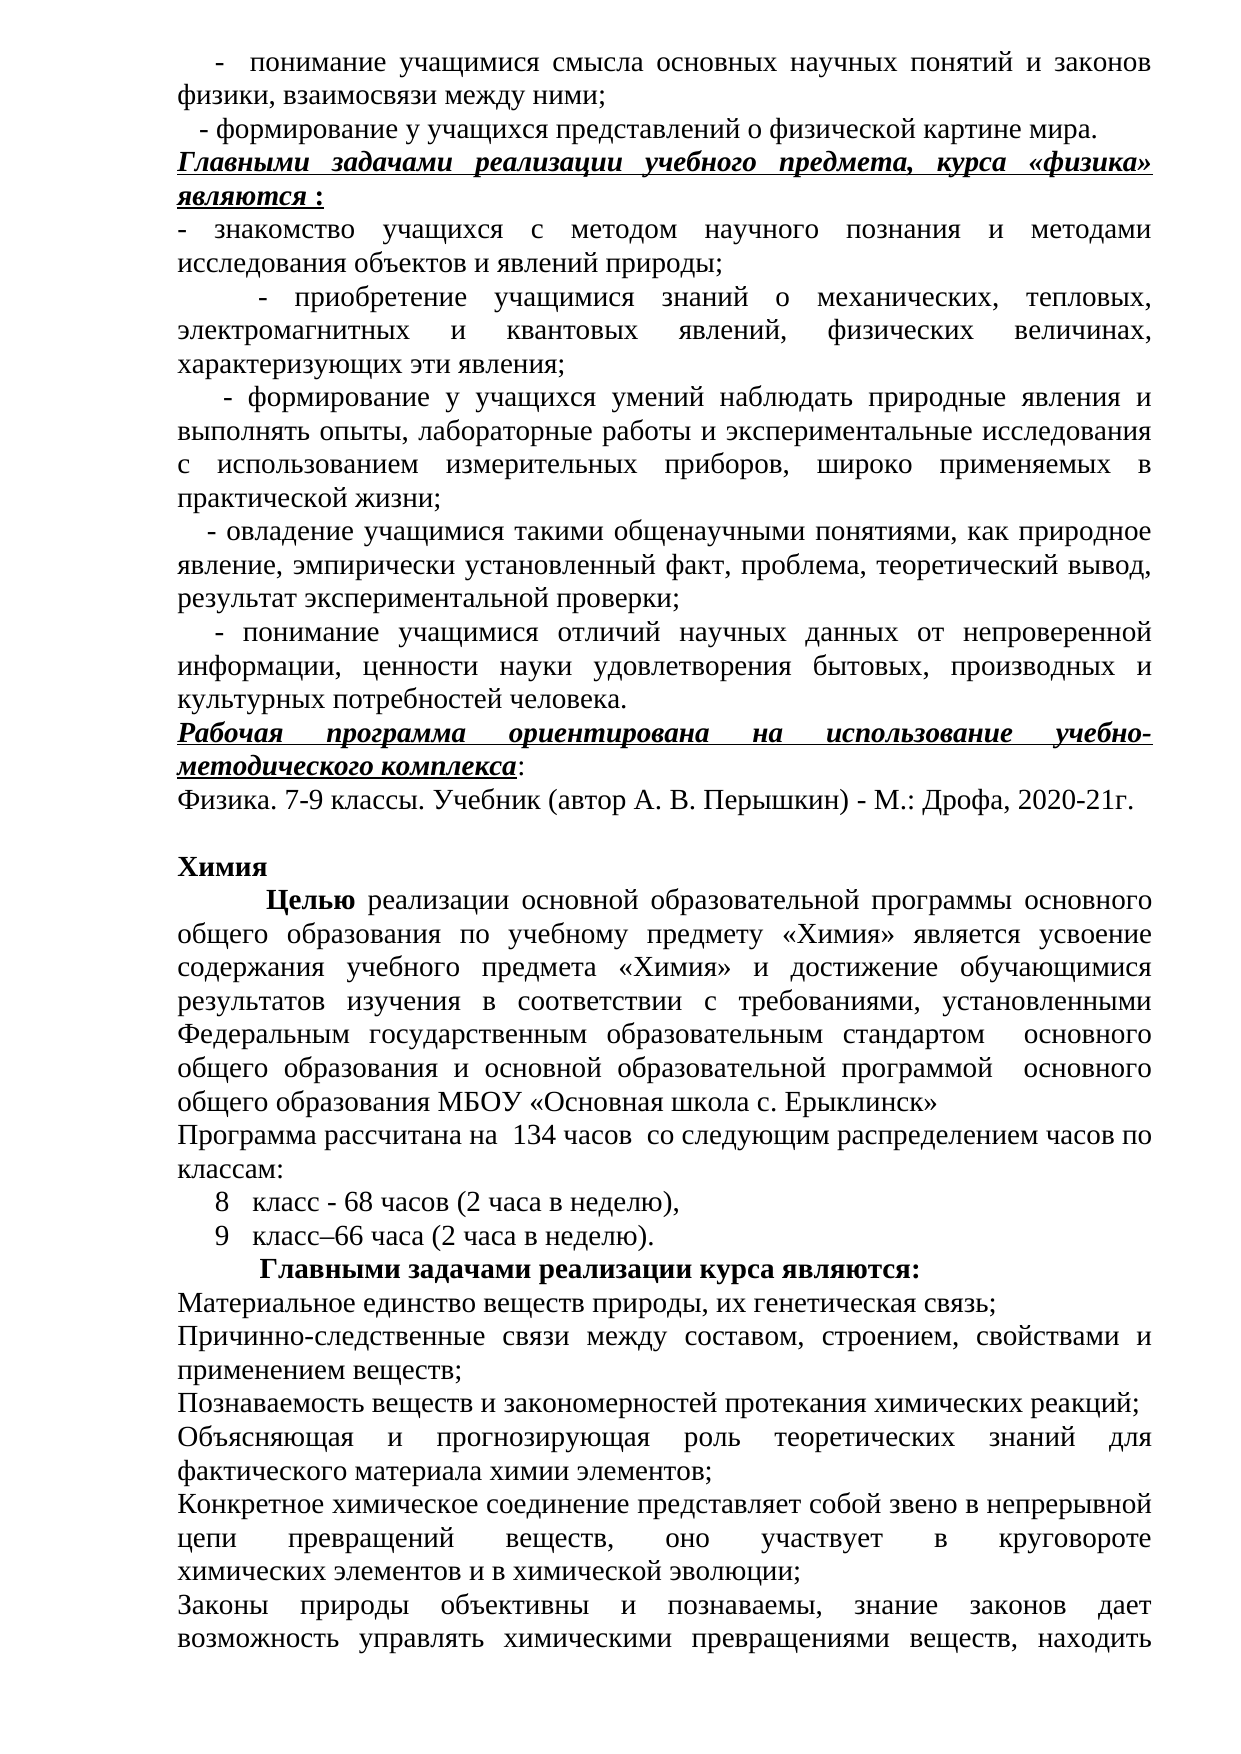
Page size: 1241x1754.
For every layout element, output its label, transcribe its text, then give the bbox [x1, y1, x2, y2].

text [177, 1587, 1153, 1654]
text Целью реализации основной образовательной программы основного общего образования по учебному предмету «Химия» является усвоение содержания учебного предмета «Химия» и достижение обучающимися результатов изучения в соответствии с требованиями, установленными Федеральным государственным образовательным стандартом основного общего образования и основной образовательной программой основного общего образования МБОУ «Основная школа с. Ерыклинск» [177, 882, 1153, 1117]
text - понимание учащимися отличий научных данных от непроверенной информации, ценности науки удовлетворения бытовых, производных и культурных потребностей человека. [177, 614, 1153, 715]
text Рабочая программа ориентирована на использование учебно-методического комплекса: [177, 715, 1153, 744]
text - знакомство учащихся с методом научного познания и методами исследования объектов и явлений природы; [177, 212, 1153, 279]
text Химия [177, 849, 1153, 882]
text - приобретение учащимися знаний о механических, тепловых, электромагнитных и квантовых явлений, физических величинах, характеризующих эти явления; [177, 279, 1153, 379]
text Рабочая программа ориентирована на использование учебно-методического комплекса: [177, 745, 1153, 782]
text - формирование у учащихся умений наблюдать природные явления и выполнять опыты, лабораторные работы и экспериментальные исследования с использованием измерительных приборов, широко применяемых в практической жизни; [177, 379, 1153, 513]
text - овладение учащимися такими общенаучными понятиями, как природное явление, эмпирически установленный факт, проблема, теоретический вывод, результат экспериментальной проверки; [177, 513, 1153, 614]
text Объясняющая и прогнозирующая роль теоретических знаний для фактического материала химии элементов; [177, 1419, 1153, 1486]
text Физика. 7-9 классы. Учебник (автор А. В. Перышкин) - М.: Дрофа, 2020-21г. [177, 782, 1153, 815]
text Главными задачами реализации учебного предмета, курса «физика» являются : [177, 175, 1153, 212]
text - формирование у учащихся представлений о физической картине мира. [177, 111, 1153, 144]
text Причинно-следственные связи между составом, строением, свойствами и применением веществ; [177, 1318, 1153, 1386]
text - понимание учащимися смысла основных научных понятий и законов физики, взаимосвязи между ними; [177, 44, 1153, 111]
text Познаваемость веществ и закономерностей протекания химических реакций; [177, 1386, 1153, 1419]
text Конкретное химическое соединение представляет собой звено в непрерывной цепи превращений веществ, оно участвует в круговороте химических элементов и в химической эволюции; [177, 1486, 1153, 1587]
text Программа рассчитана на 134 часов со следующим распределением часов по классам: [177, 1117, 1153, 1184]
list класс - 68 часов (2 часа в неделю), [214, 1184, 1153, 1218]
text Главными задачами реализации учебного предмета, курса «физика» являются : [177, 144, 1153, 174]
list класс–66 часа (2 часа в неделю). [214, 1218, 1153, 1251]
text Материальное единство веществ природы, их генетическая связь; [177, 1285, 1153, 1318]
list Главными задачами реализации курса являются: [252, 1251, 1153, 1285]
